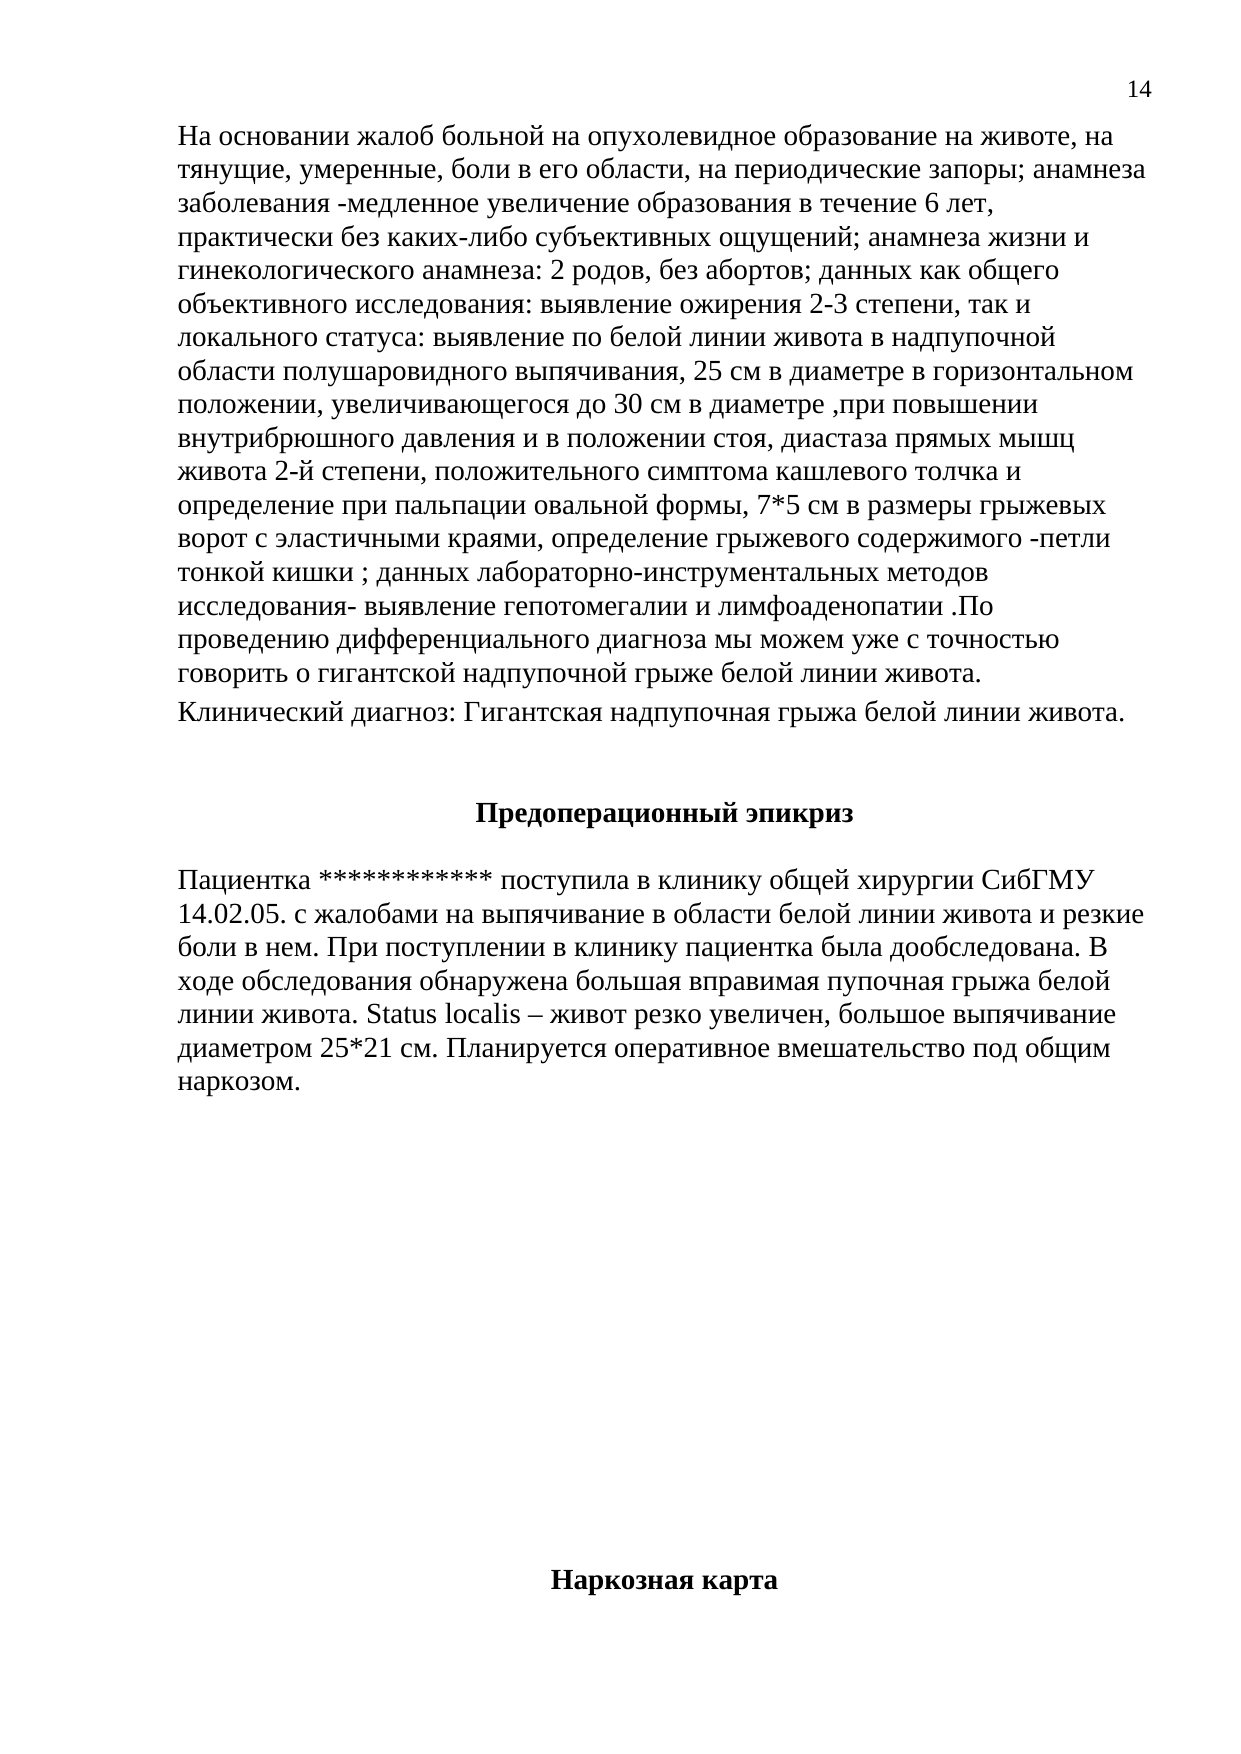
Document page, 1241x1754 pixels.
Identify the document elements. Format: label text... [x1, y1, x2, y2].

subtitle На основании жалоб больной на опухолевидное образование на животе, на тянущие, умеренные, боли в его области, на периодические запоры; анамнеза заболевания -медленное увеличение образования в течение 6 лет, практически без каких-либо субъективных ощущений; анамнеза жизни и гинекологического анамнеза: 2 родов, без абортов; данных как общего объективного исследования: выявление ожирения 2-3 степени, так и локального статуса: выявление по белой линии живота в надпупочной области полушаровидного выпячивания, 25 см в диаметре в горизонтальном положении, увеличивающегося до 30 см в диаметре ,при повышении внутрибрюшного давления и в положении стоя, диастаза прямых мышц живота 2-й степени, положительного симптома кашлевого толчка и определение при пальпации овальной формы, 7*5 см в размеры грыжевых ворот с эластичными краями, определение грыжевого содержимого -петли тонкой кишки ; данных лабораторно-инструментальных методов исследования- выявление гепотомегалии и лимфоаденопатии .По проведению дифференциального диагноза мы можем уже с точностью говорить о гигантской надпупочной грыже белой линии живота. [177, 118, 1152, 688]
text Предоперационный эпикриз [177, 795, 1152, 829]
text Наркозная карта [177, 1562, 1152, 1595]
text Клинический диагноз: Гигантская надпупочная грыжа белой линии живота. [177, 694, 1152, 728]
text Пациентка ************ поступила в клинику общей хирургии СибГМУ 14.02.05. с жалобами на выпячивание в области белой линии живота и резкие боли в нем. При поступлении в клинику пациентка была дообследована. В ходе обследования обнаружена большая вправимая пупочная грыжа белой линии живота. Status localis – живот резко увеличен, большое выпячивание диаметром 25*21 см. Планируется оперативное вмешательство под общим наркозом. [177, 862, 1152, 1097]
